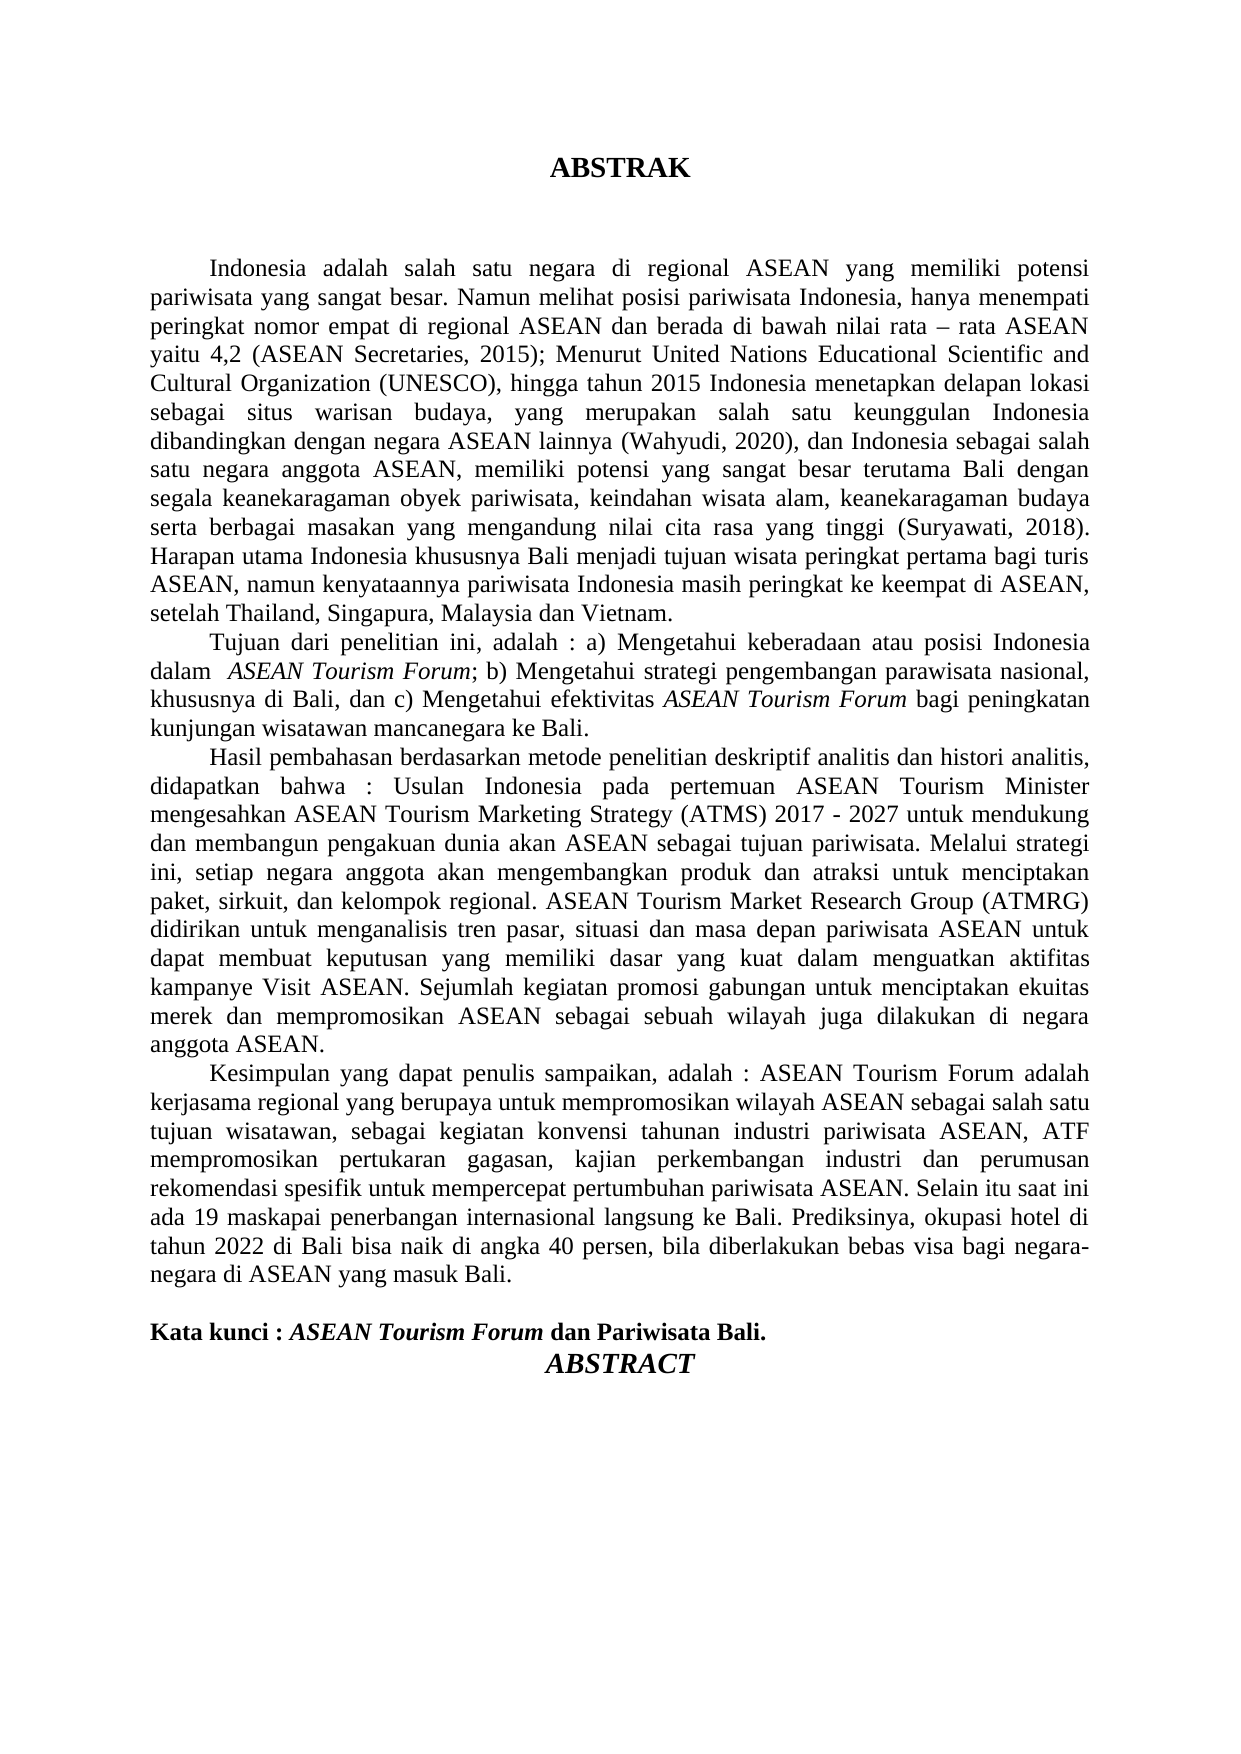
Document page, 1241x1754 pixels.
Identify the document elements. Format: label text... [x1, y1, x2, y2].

title Kesimpulan yang dapat penulis sampaikan, adalah : ASEAN Tourism Forum adalah kerjasama regional yang berupaya untuk mempromosikan wilayah ASEAN sebagai salah satu tujuan wisatawan, sebagai kegiatan konvensi tahunan industri pariwisata ASEAN, ATF mempromosikan pertukaran gagasan, kajian perkembangan industri dan perumusan rekomendasi spesifik untuk mempercepat pertumbuhan pariwisata ASEAN. Selain itu saat ini ada 19 maskapai penerbangan internasional langsung ke Bali. Prediksinya, okupasi hotel di tahun 2022 di Bali bisa naik di angka 40 persen, bila diberlakukan bebas visa bagi negara-negara di ASEAN yang masuk Bali. [150, 1058, 1090, 1288]
subtitle ABSTRAK [150, 150, 1090, 183]
title Tujuan dari penelitian ini, adalah : a) Mengetahui keberadaan atau posisi Indonesia dalam ASEAN Tourism Forum; b) Mengetahui strategi pengembangan parawisata nasional, khususnya di Bali, dan c) Mengetahui efektivitas ASEAN Tourism Forum bagi peningkatan kunjungan wisatawan mancanegara ke Bali. [150, 627, 1090, 742]
title Hasil pembahasan berdasarkan metode penelitian deskriptif analitis dan histori analitis, didapatkan bahwa : Usulan Indonesia pada pertemuan ASEAN Tourism Minister mengesahkan ASEAN Tourism Marketing Strategy (ATMS) 2017 - 2027 untuk mendukung dan membangun pengakuan dunia akan ASEAN sebagai tujuan pariwisata. Melalui strategi ini, setiap negara anggota akan mengembangkan produk dan atraksi untuk menciptakan paket, sirkuit, dan kelompok regional. ASEAN Tourism Market Research Group (ATMRG) didirikan untuk menganalisis tren pasar, situasi dan masa depan pariwisata ASEAN untuk dapat membuat keputusan yang memiliki dasar yang kuat dalam menguatkan aktifitas kampanye Visit ASEAN. Sejumlah kegiatan promosi gabungan untuk menciptakan ekuitas merek dan mempromosikan ASEAN sebagai sebuah wilayah juga dilakukan di negara anggota ASEAN. [150, 742, 1090, 1058]
subtitle ABSTRACT [150, 1346, 1090, 1379]
title Kata kunci : ASEAN Tourism Forum dan Pariwisata Bali. [150, 1317, 1090, 1346]
title Indonesia adalah salah satu negara di regional ASEAN yang memiliki potensi pariwisata yang sangat besar. Namun melihat posisi pariwisata Indonesia, hanya menempati peringkat nomor empat di regional ASEAN dan berada di bawah nilai rata – rata ASEAN yaitu 4,2 ; Menurut United Nations Educational Scientific and Cultural Organization (UNESCO), hingga tahun 2015 Indonesia menetapkan delapan lokasi sebagai situs warisan budaya, yang merupakan salah satu keunggulan Indonesia dibandingkan dengan negara ASEAN lainnya , dan Indonesia sebagai salah satu negara anggota ASEAN, memiliki potensi yang sangat besar terutama Bali dengan segala keanekaragaman obyek pariwisata, keindahan wisata alam, keanekaragaman budaya serta berbagai masakan yang mengandung nilai cita rasa yang tinggi Harapan utama Indonesia khususnya Bali menjadi tujuan wisata peringkat pertama bagi turis ASEAN, namun kenyataannya pariwisata Indonesia masih peringkat ke keempat di ASEAN, setelah Thailand, Singapura, Malaysia dan Vietnam. [150, 253, 1090, 627]
